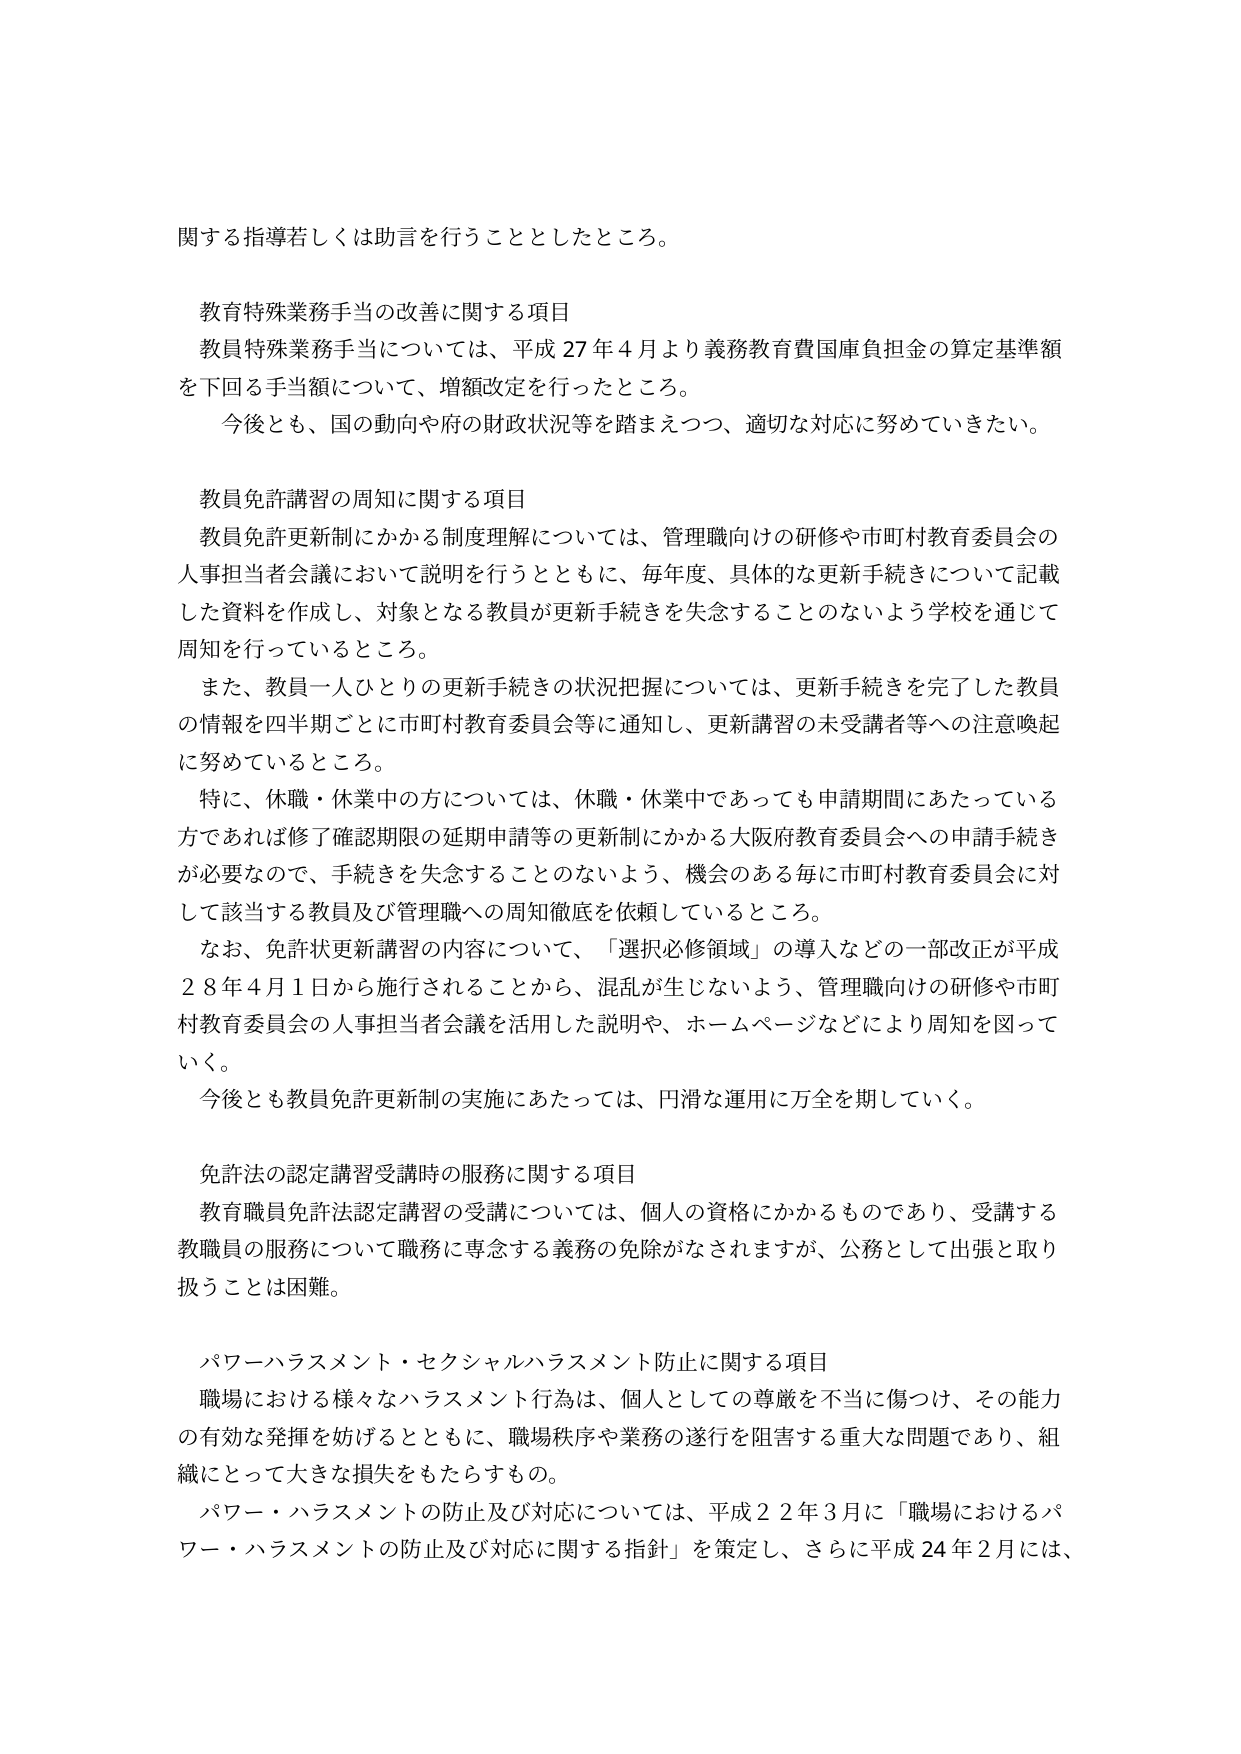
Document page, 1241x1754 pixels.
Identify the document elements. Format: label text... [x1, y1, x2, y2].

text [177, 1492, 1063, 1567]
text 免許法の認定講習受講時の服務に関する項目 [177, 1154, 1063, 1192]
text 特に、休職・休業中の方については、休職・休業中であっても申請期間にあたっている方であれば修了確認期限の延期申請等の更新制にかかる大阪府教育委員会への申請手続きが必要なので、手続きを失念することのないよう、機会のある毎に市町村教育委員会に対して該当する教員及び管理職への周知徹底を依頼しているところ。 [177, 779, 1063, 929]
text パワーハラスメント・セクシャルハラスメント防止に関する項目 [177, 1342, 1063, 1379]
text 今後とも教員免許更新制の実施にあたっては、円滑な運用に万全を期していく。 [177, 1079, 1063, 1117]
text 教員免許講習の周知に関する項目 [177, 479, 1063, 517]
text 教員特殊業務手当については、平成27年４月より義務教育費国庫負担金の算定基準額を下回る手当額について、増額改定を行ったところ。 [177, 329, 1063, 404]
text 教育職員免許法認定講習の受講については、個人の資格にかかるものであり、受講する教職員の服務について職務に専念する義務の免除がなされますが、公務として出張と取り扱うことは困難。 [177, 1192, 1063, 1304]
text なお、免許状更新講習の内容について、「選択必修領域」の導入などの一部改正が平成２８年４月１日から施行されることから、混乱が生じないよう、管理職向けの研修や市町村教育委員会の人事担当者会議を活用した説明や、ホームページなどにより周知を図っていく。 [177, 929, 1063, 1079]
text 今後とも、国の動向や府の財政状況等を踏まえつつ、適切な対応に努めていきたい。 [177, 404, 1063, 442]
text また、教員一人ひとりの更新手続きの状況把握については、更新手続きを完了した教員の情報を四半期ごとに市町村教育委員会等に通知し、更新講習の未受講者等への注意喚起に努めているところ。 [177, 667, 1063, 779]
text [177, 217, 1063, 254]
text 職場における様々なハラスメント行為は、個人としての尊厳を不当に傷つけ、その能力の有効な発揮を妨げるとともに、職場秩序や業務の遂行を阻害する重大な問題であり、組織にとって大きな損失をもたらすもの。 [177, 1379, 1063, 1492]
text 教育特殊業務手当の改善に関する項目 [177, 292, 1063, 329]
text 教員免許更新制にかかる制度理解については、管理職向けの研修や市町村教育委員会の人事担当者会議において説明を行うとともに、毎年度、具体的な更新手続きについて記載した資料を作成し、対象となる教員が更新手続きを失念することのないよう学校を通じて周知を行っているところ。 [177, 517, 1063, 667]
